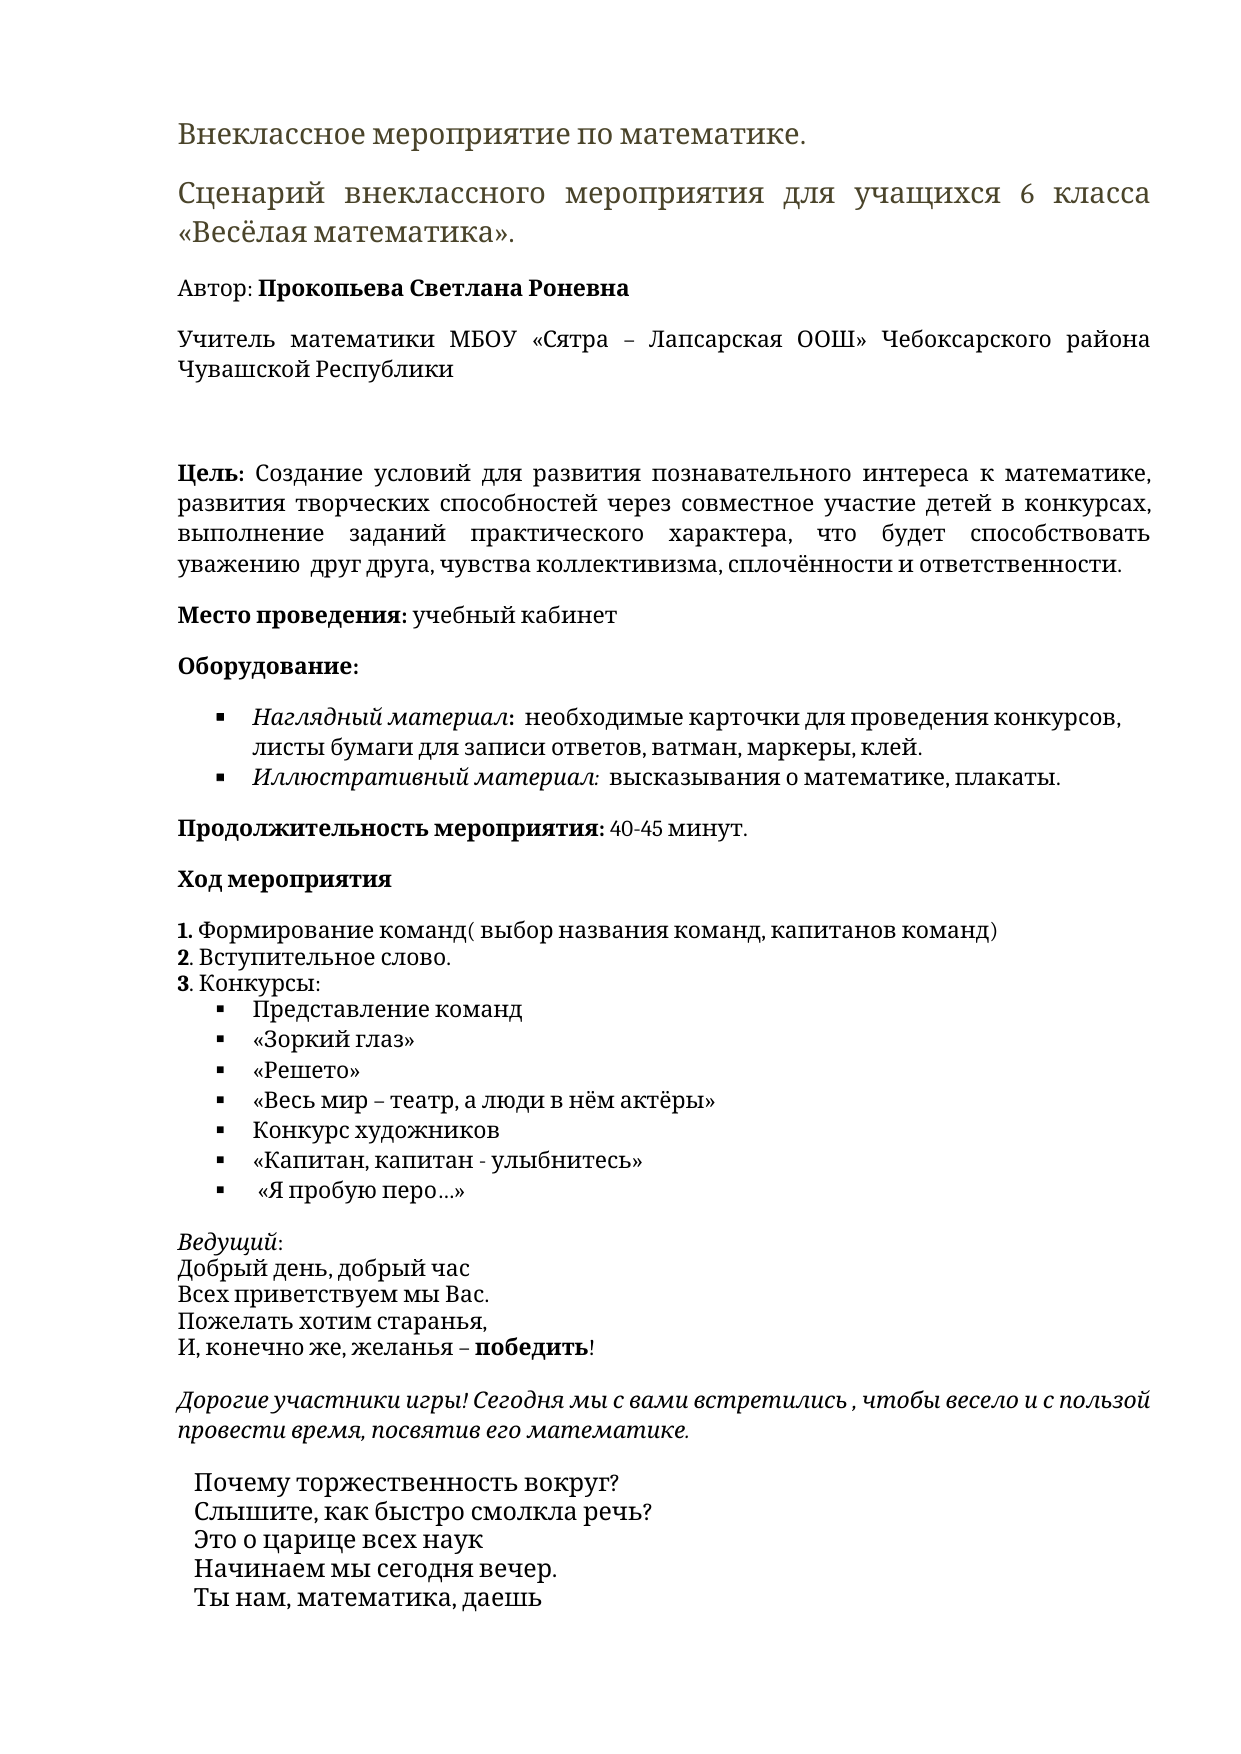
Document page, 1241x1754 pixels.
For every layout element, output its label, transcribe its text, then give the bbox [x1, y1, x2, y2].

list Наглядный материал: необходимые карточки для проведения конкурсов, листы бумаги для записи ответов, ватман, маркеры, клей. [215, 704, 1152, 761]
text Ведущий: [177, 1229, 1152, 1256]
text 3. Конкурсы: [177, 971, 1152, 997]
list «Капитан, капитан - улыбнитесь» [215, 1148, 1152, 1174]
text 1. Формирование команд( выбор названия команд, капитанов команд) [177, 918, 1152, 944]
text Начинаем мы сегодня вечер. [177, 1555, 1152, 1584]
text Сценарий внеклассного мероприятия для учащихся 6 класса «Весёлая математика». [177, 177, 1152, 249]
text Это о царице всех наук [177, 1526, 1152, 1555]
text 2. Вступительное слово. [177, 944, 1152, 971]
text Слышите, как быстро смолкла речь? [177, 1497, 1152, 1526]
text Добрый день, добрый час [177, 1256, 1152, 1282]
text Место проведения: учебный кабинет [177, 602, 1152, 629]
text Ты нам, математика, даешь [177, 1584, 1152, 1612]
list «Я пробую перо…» [215, 1178, 1152, 1205]
text Учитель математики МБОУ «Сятра – Лапсарская ООШ» Чебоксарского района Чувашской Республики [177, 326, 1152, 383]
text Автор: Прокопьева Светлана Роневна [177, 275, 1152, 302]
text Всех приветствуем мы Вас. [177, 1282, 1152, 1308]
list «Весь мир – театр, а люди в нём актёры» [215, 1088, 1152, 1114]
text Дорогие участники игры! Сегодня мы с вами встретились , чтобы весело и с пользой провести время, посвятив его математике. [177, 1387, 1152, 1444]
list Иллюстративный материал: высказывания о математике, плакаты. [215, 765, 1152, 791]
list Конкурс художников [215, 1118, 1152, 1144]
text Продолжительность мероприятия: 40-45 минут. [177, 816, 1152, 842]
text Ход мероприятия [177, 867, 1152, 893]
text Оборудование: [177, 653, 1152, 680]
text Почему торжественность вокруг? [177, 1469, 1152, 1497]
text Цель: Создание условий для развития познавательного интереса к математике, развития творческих способностей через совместное участие детей в конкурсах, выполнение заданий практического характера, что будет способствовать уважению друг друга, чувства коллективизма, сплочённости и ответственности. [177, 461, 1152, 578]
list «Решето» [215, 1057, 1152, 1084]
text Пожелать хотим старанья, [177, 1308, 1152, 1335]
text И, конечно же, желанья – победить! [177, 1335, 1152, 1361]
text Внеклассное мероприятие по математике. [177, 118, 1152, 152]
list Представление команд [215, 997, 1152, 1023]
list «Зоркий глаз» [215, 1027, 1152, 1054]
